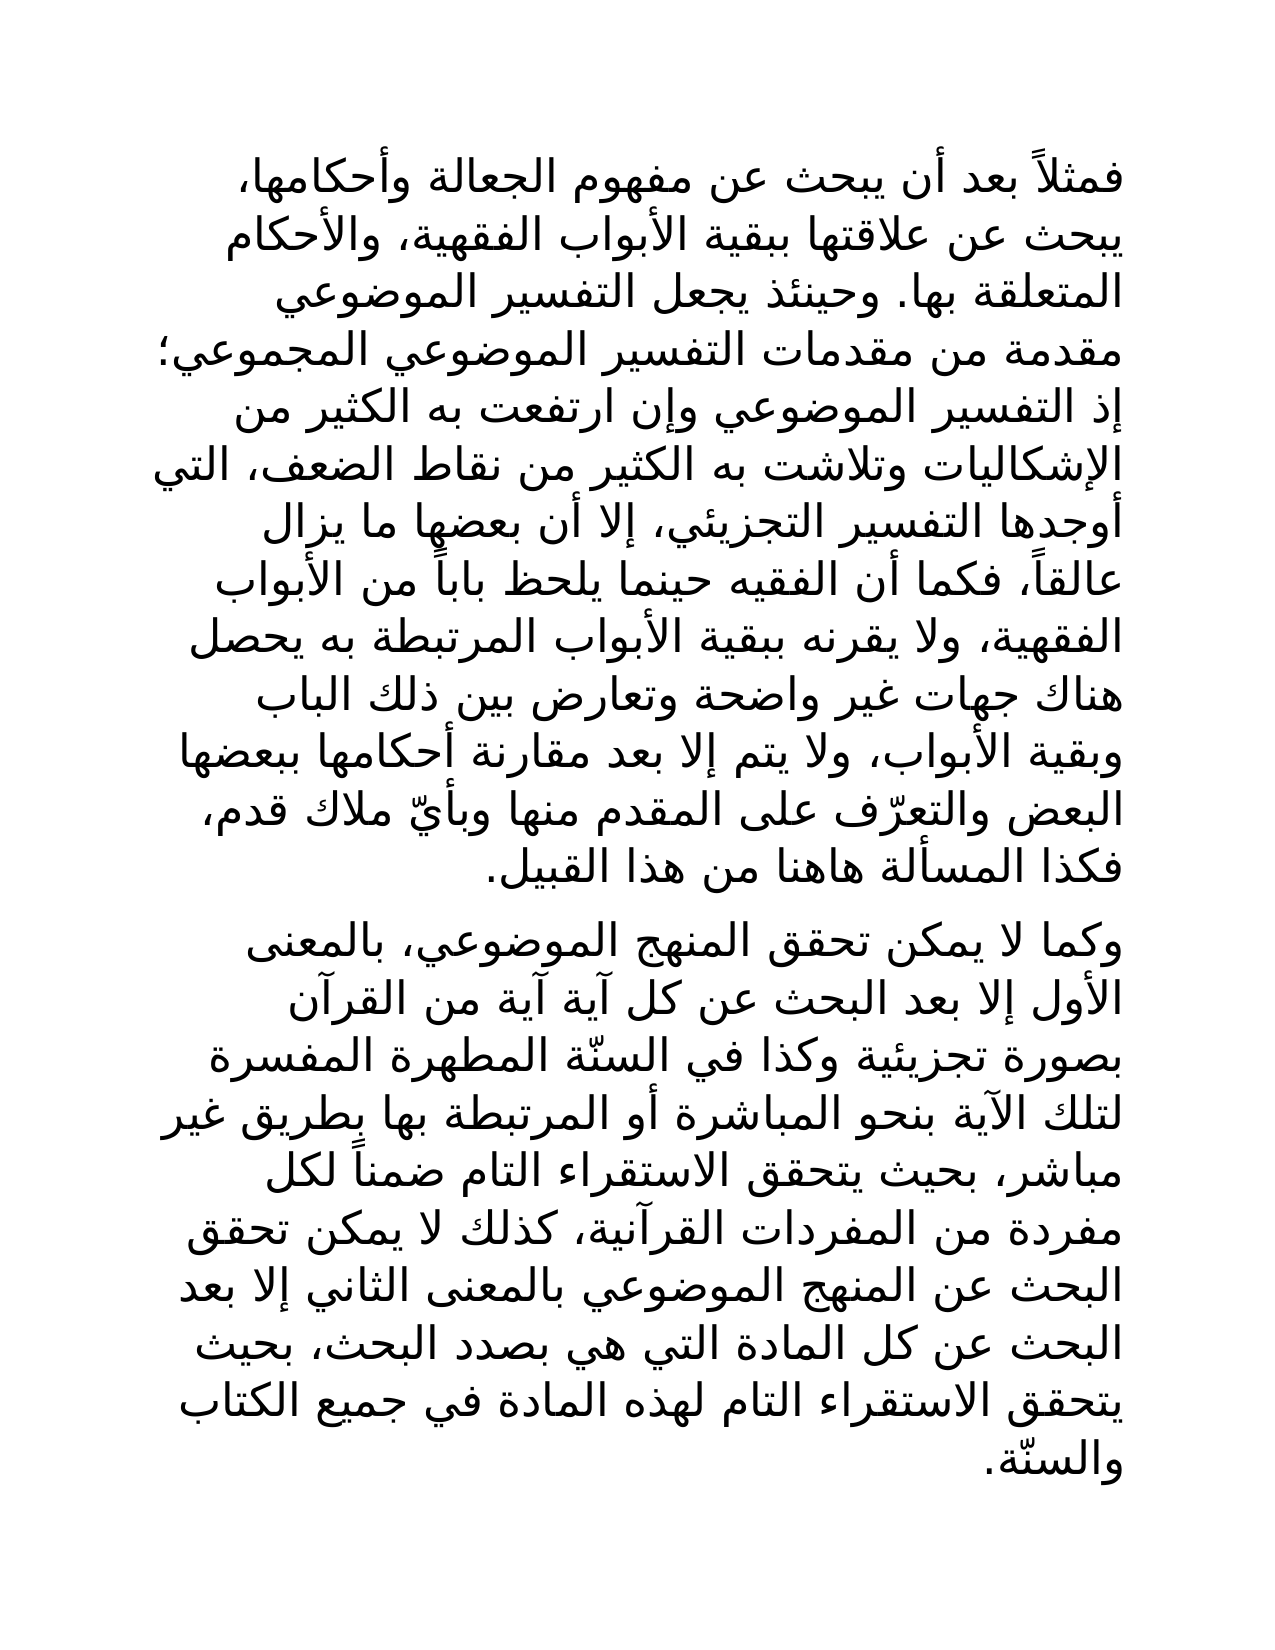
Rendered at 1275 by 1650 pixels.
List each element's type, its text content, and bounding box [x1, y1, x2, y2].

text وكما لا يمكن تحقق المنهج الموضوعي، بالمعنى الأول إلا بعد البحث عن كل آية آية من القرآن بصورة تجزيئية وكذا في السنّة المطهرة المفسرة لتلك الآية بنحو المباشرة أو المرتبطة بها بطريق غير مباشر، بحيث يتحقق الاستقراء التام ضمناً لكل مفردة من المفردات القرآنية، كذلك لا يمكن تحقق البحث عن المنهج الموضوعي بالمعنى الثاني إلا بعد البحث عن كل المادة التي هي بصدد البحث، بحيث يتحقق الاستقراء التام لهذه المادة في جميع الكتاب والسنّة. [150, 914, 1125, 1485]
text فمثلاً بعد أن يبحث عن مفهوم الجعالة وأحكامها، يبحث عن علاقتها ببقية الأبواب الفقهية، والأحكام المتعلقة بها. وحينئذ يجعل التفسير الموضوعي مقدمة من مقدمات التفسير الموضوعي المجموعي؛ إذ التفسير الموضوعي وإن ارتفعت به الكثير من الإشكاليات وتلاشت به الكثير من نقاط الضعف، التي أوجدها التفسير التجزيئي، إلا أن بعضها ما يزال عالقاً، فكما أن الفقيه حينما يلحظ باباً من الأبواب الفقهية، ولا يقرنه ببقية الأبواب المرتبطة به يحصل هناك جهات غير واضحة وتعارض بين ذلك الباب وبقية الأبواب، ولا يتم إلا بعد مقارنة أحكامها ببعضها البعض والتعرّف على المقدم منها وبأيّ ملاك قدم، فكذا المسألة هاهنا من هذا القبيل. [150, 150, 1125, 893]
